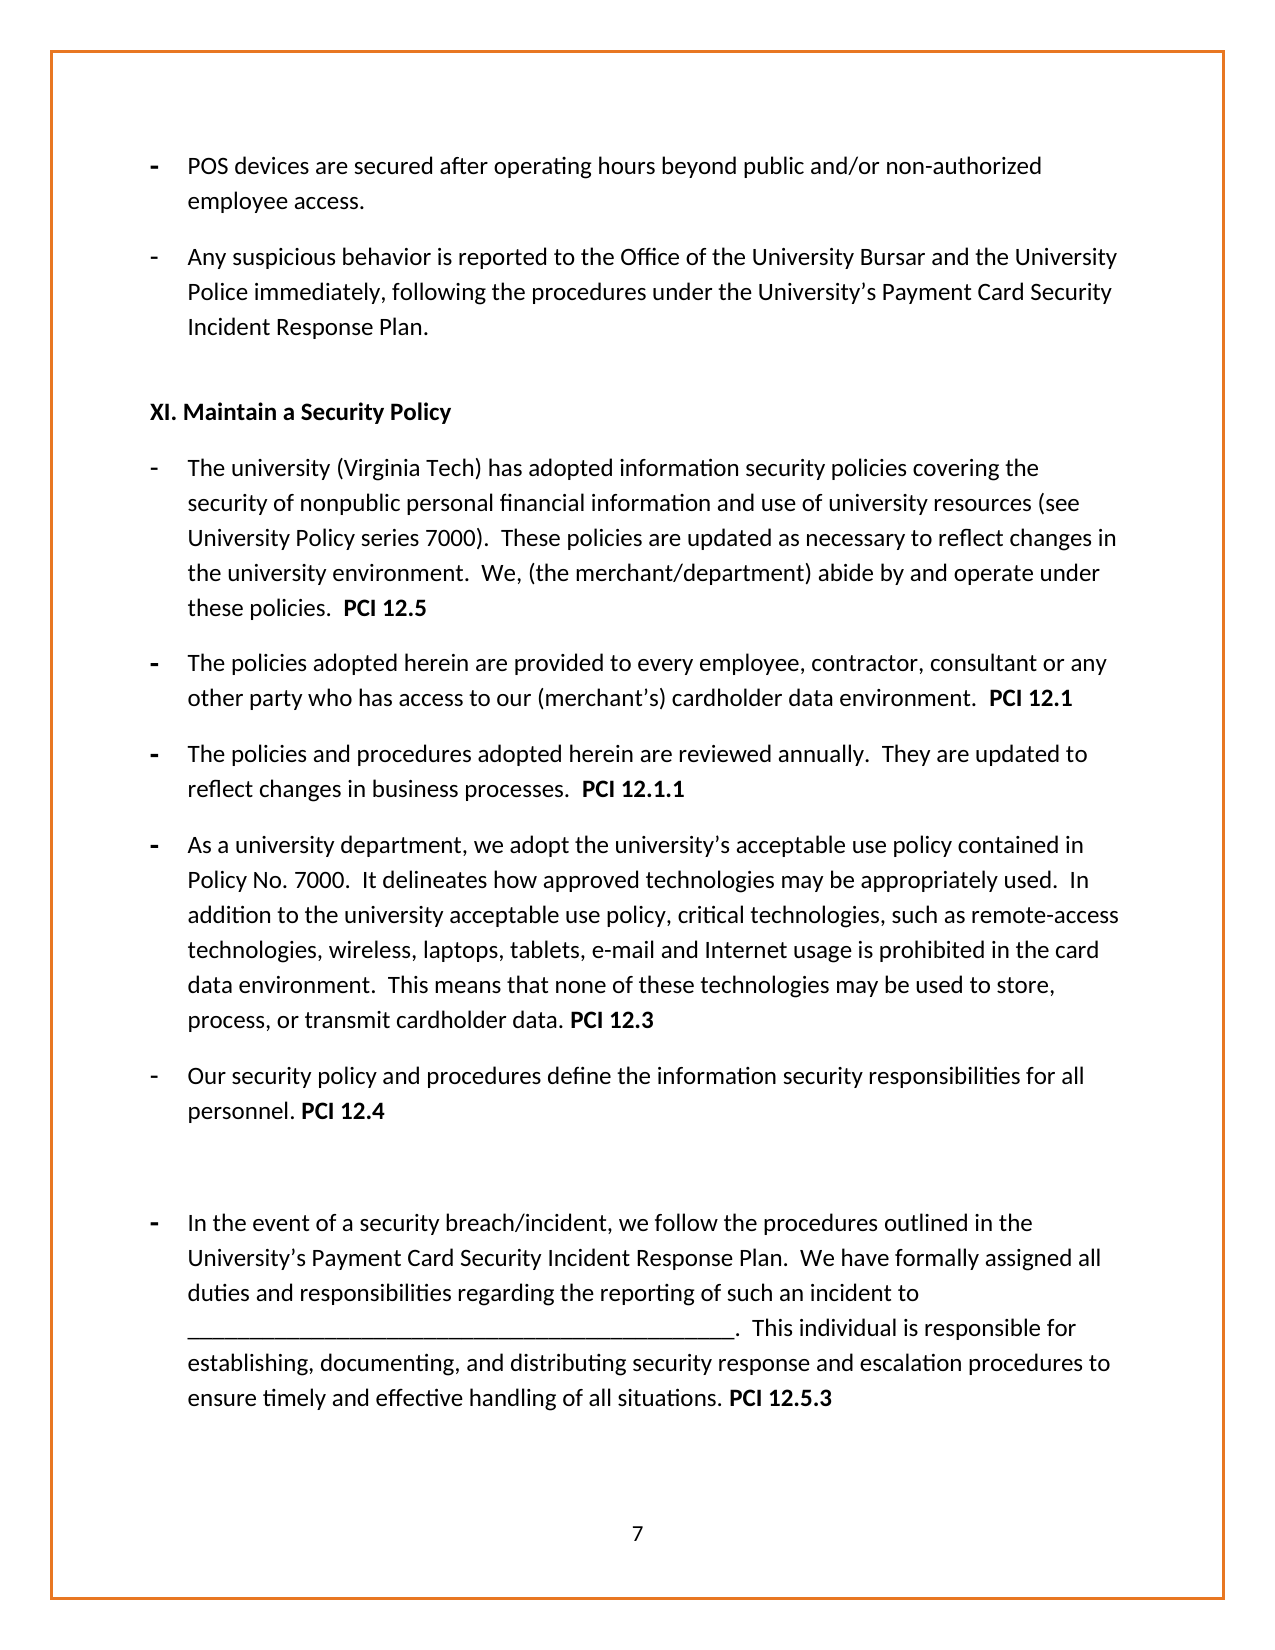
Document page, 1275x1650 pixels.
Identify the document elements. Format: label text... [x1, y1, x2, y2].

text XI. Maintain a Security Policy [150, 396, 1125, 426]
list The policies adopted herein are provided to every employee, contractor, consultant or any other party who has access to our (merchant’s) cardholder data environment. PCI 12.1 [150, 647, 1125, 713]
list As a university department, we adopt the university’s acceptable use policy contained in Policy No. 7000. It delineates how approved technologies may be appropriately used. In addition to the university acceptable use policy, critical technologies, such as remote-access technologies, wireless, laptops, tablets, e-mail and Internet usage is prohibited in the card data environment. This means that none of these technologies may be used to store, process, or transmit cardholder data. PCI 12.3 [150, 829, 1125, 1035]
list In the event of a security breach/incident, we follow the procedures outlined in the University’s Payment Card Security Incident Response Plan. We have formally assigned all duties and responsibilities regarding the reporting of such an incident to ____________________________________________. This individual is responsible for establishing, documenting, and distributing security response and escalation procedures to ensure timely and effective handling of all situations. PCI 12.5.3 [150, 1207, 1125, 1412]
list The policies and procedures adopted herein are reviewed annually. They are updated to reflect changes in business processes. PCI 12.1.1 [150, 738, 1125, 804]
list Any suspicious behavior is reported to the Office of the University Bursar and the University Police immediately, following the procedures under the University’s Payment Card Security Incident Response Plan. [150, 241, 1125, 341]
list Our security policy and procedures define the information security responsibilities for all personnel. PCI 12.4 [150, 1060, 1125, 1126]
list POS devices are secured after operating hours beyond public and/or non-authorized employee access. [150, 150, 1125, 216]
list The university (Virginia Tech) has adopted information security policies covering the security of nonpublic personal financial information and use of university resources (see University Policy series 7000). These policies are updated as necessary to reflect changes in the university environment. We, (the merchant/department) abide by and operate under these policies. PCI 12.5 [150, 452, 1125, 622]
